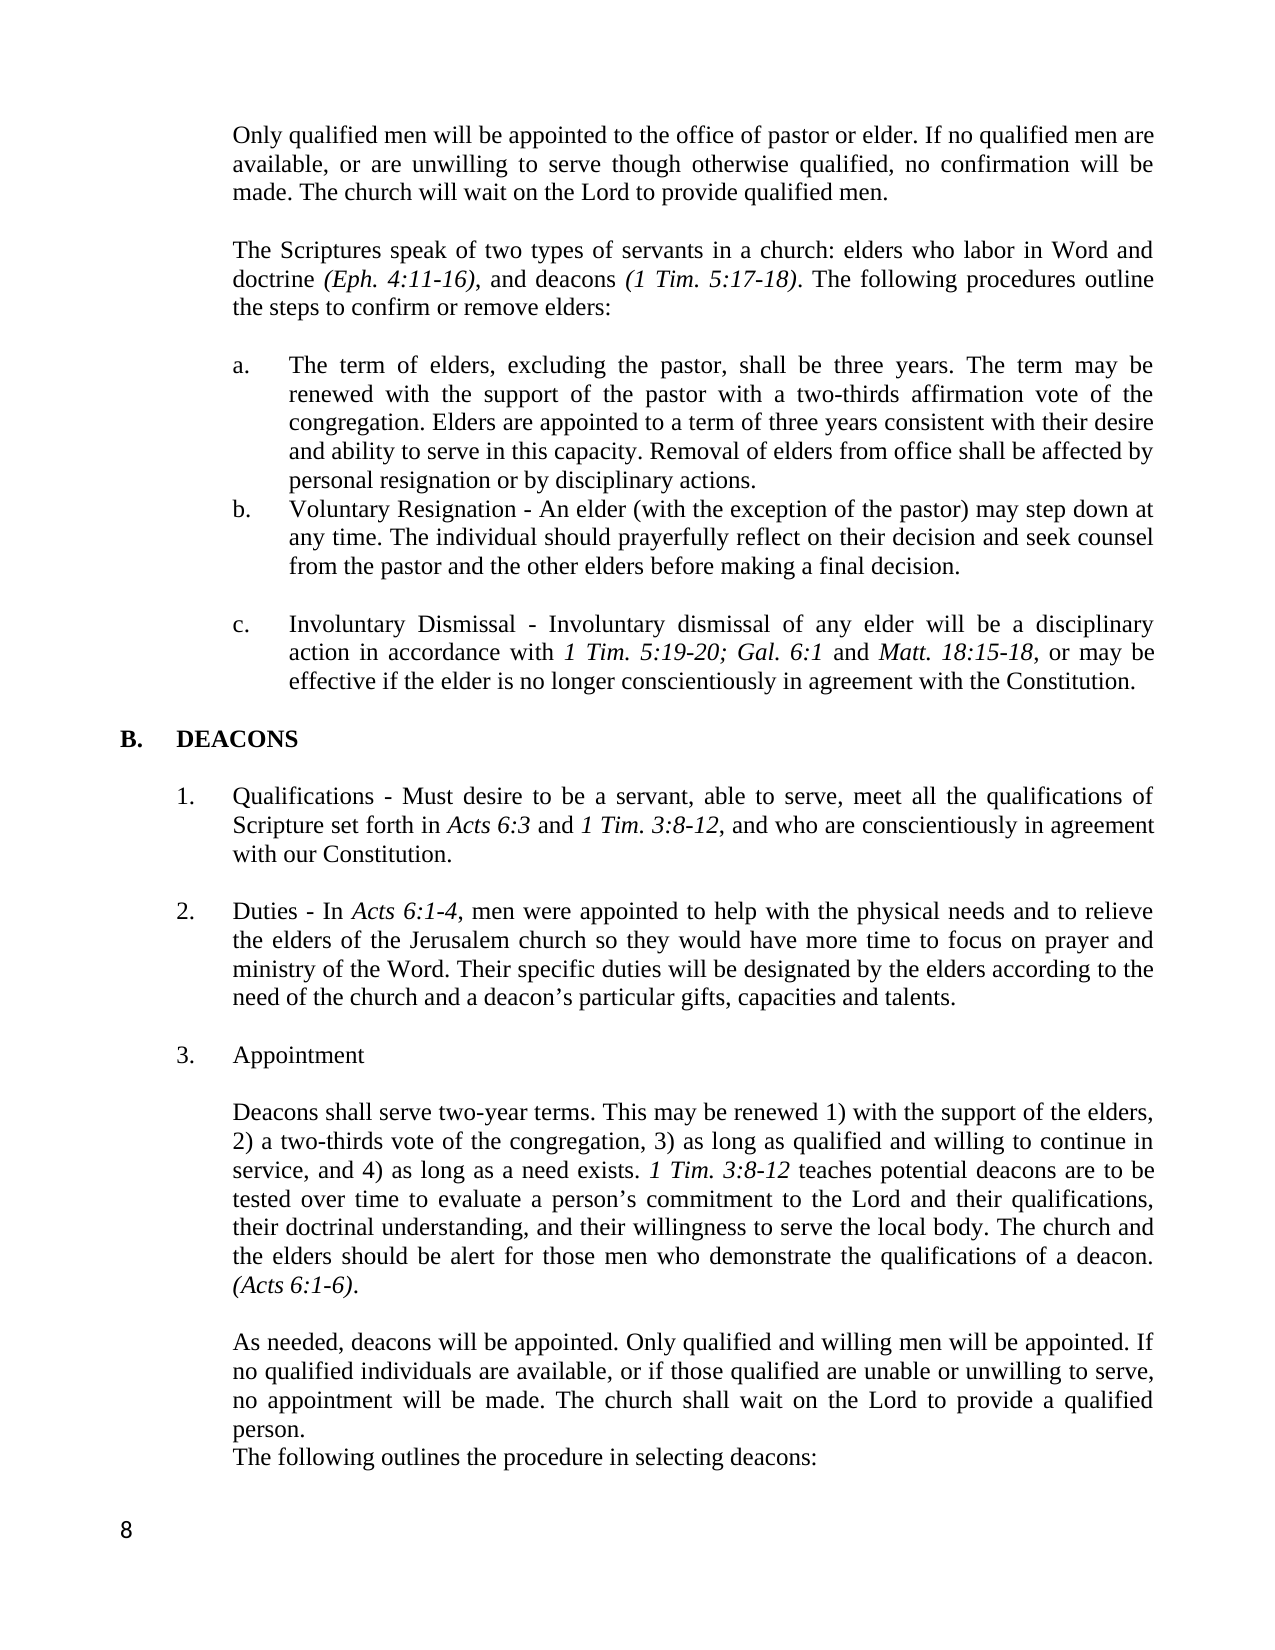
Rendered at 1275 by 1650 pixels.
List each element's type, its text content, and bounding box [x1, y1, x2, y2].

text 2. Duties - In Acts 6:1-4, men were appointed to help with the physical needs and to relieve the elders of the Jerusalem church so they would have more time to focus on prayer and ministry of the Word. Their specific duties will be designated by the elders according to the need of the church and a deacon’s particular gifts, capacities and talents. [120, 896, 1155, 1011]
text The following outlines the procedure in selecting deacons: [232, 1442, 1155, 1471]
text b. Voluntary Resignation - An elder (with the exception of the pastor) may step down at any time. The individual should prayerfully reflect on their decision and seek counsel from the pastor and the other elders before making a final decision. [176, 494, 1155, 580]
text B. DEACONS [120, 724, 1155, 752]
text 3. Appointment [176, 1040, 1155, 1069]
text c. Involuntary Dismissal - Involuntary dismissal of any elder will be a disciplinary action in accordance with 1 Tim. 5:19-20; Gal. 6:1 and Matt. 18:15-18, or may be effective if the elder is no longer conscientiously in agreement with the Constitution. [176, 609, 1155, 695]
text Deacons shall serve two-year terms. This may be renewed 1) with the support of the elders, 2) a two-thirds vote of the congregation, 3) as long as qualified and willing to continue in service, and 4) as long as a need exists. 1 Tim. 3:8-12 teaches potential deacons are to be tested over time to evaluate a person’s commitment to the Lord and their qualifications, their doctrinal understanding, and their willingness to serve the local body. The church and the elders should be alert for those men who demonstrate the qualifications of a deacon. (Acts 6:1-6). [232, 1097, 1155, 1299]
text The Scriptures speak of two types of servants in a church: elders who labor in Word and doctrine (Eph. 4:11-16), and deacons (1 Tim. 5:17-18). The following procedures outline the steps to confirm or remove elders: [232, 235, 1155, 321]
text a. The term of elders, excluding the pastor, shall be three years. The term may be renewed with the support of the pastor with a two-thirds affirmation vote of the congregation. Elders are appointed to a term of three years consistent with their desire and ability to serve in this capacity. Removal of elders from office shall be affected by personal resignation or by disciplinary actions. [176, 350, 1155, 494]
text Only qualified men will be appointed to the office of pastor or elder. If no qualified men are available, or are unwilling to serve though otherwise qualified, no confirmation will be made. The church will wait on the Lord to provide qualified men. [232, 120, 1155, 206]
text As needed, deacons will be appointed. Only qualified and willing men will be appointed. If no qualified individuals are available, or if those qualified are unable or unwilling to serve, no appointment will be made. The church shall wait on the Lord to provide a qualified person. [232, 1327, 1155, 1442]
text 1. Qualifications - Must desire to be a servant, able to serve, meet all the qualifications of Scripture set forth in Acts 6:3 and 1 Tim. 3:8-12, and who are conscientiously in agreement with our Constitution. [120, 781, 1155, 867]
